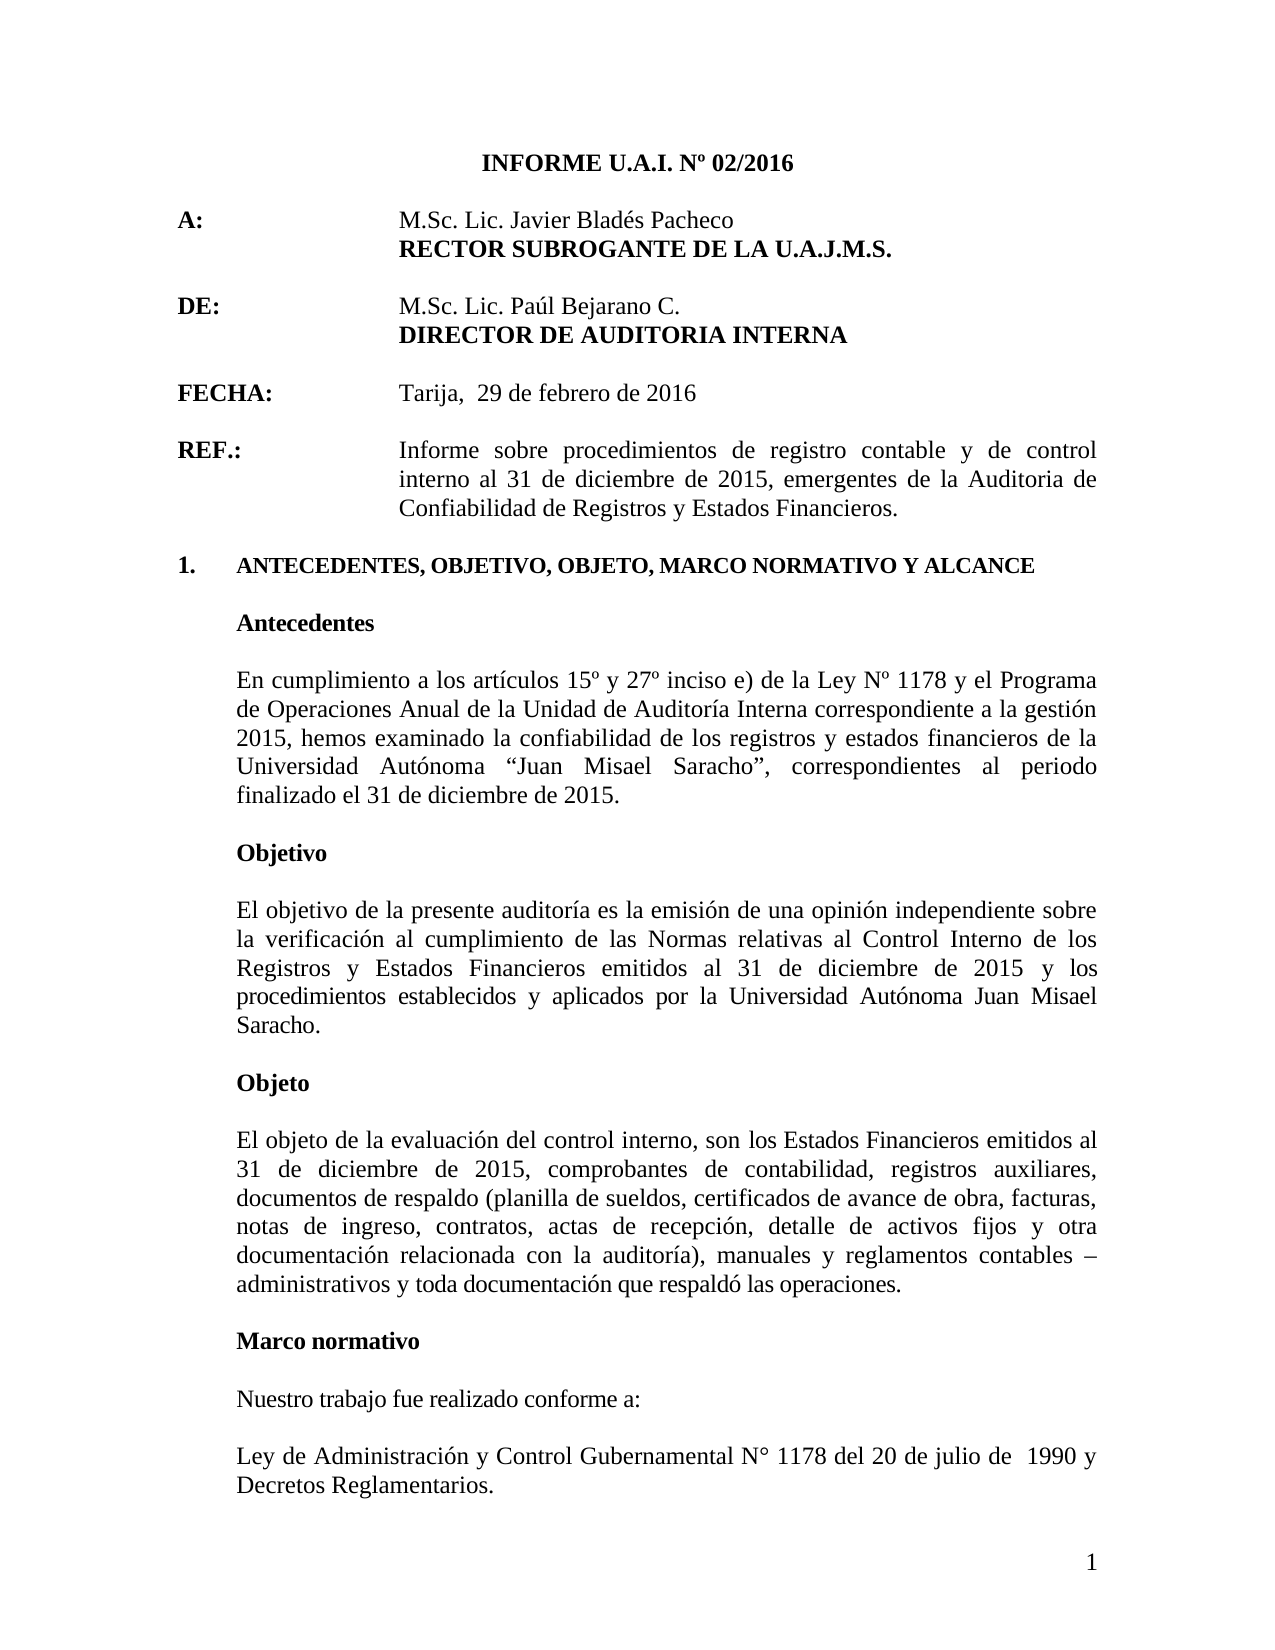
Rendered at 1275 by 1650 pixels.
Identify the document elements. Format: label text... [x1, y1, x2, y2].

text En cumplimiento a los artículos 15º y 27º inciso e) de la Ley Nº 1178 y el Programa de Operaciones Anual de la Unidad de Auditoría Interna correspondiente a la gestión 2015, hemos examinado la confiabilidad de los registros y estados financieros de la Universidad Autónoma “Juan Misael Saracho”, correspondientes al periodo finalizado el 31 de diciembre de 2015. [236, 665, 1098, 809]
text REF.: Informe sobre procedimientos de registro contable y de control interno al 31 de diciembre de 2015, emergentes de la Auditoria de Confiabilidad de Registros y Estados Financieros. [177, 435, 1098, 521]
text Ley de Administración y Control Gubernamental N° 1178 del 20 de julio de 1990 y Decretos Reglamentarios. [236, 1441, 1098, 1499]
text Nuestro trabajo fue realizado conforme a: [236, 1384, 1098, 1413]
text El objetivo de la presente auditoría es la emisión de una opinión independiente sobre la verificación al cumplimiento de las Normas relativas al Control Interno de los Registros y Estados Financieros emitidos al 31 de diciembre de 2015 y los procedimientos establecidos y aplicados por la Universidad Autónoma Juan Misael Saracho. [236, 895, 1098, 1039]
text El objeto de la evaluación del control interno, son los Estados Financieros emitidos al 31 de diciembre de 2015, comprobantes de contabilidad, registros auxiliares, documentos de respaldo (planilla de sueldos, certificados de avance de obra, facturas, notas de ingreso, contratos, actas de recepción, detalle de activos fijos y otra documentación relacionada con la auditoría), manuales y reglamentos contables – administrativos y toda documentación que respaldó las operaciones. [236, 1125, 1098, 1298]
text 1. ANTECEDENTES, OBJETIVO, OBJETO, MARCO NORMATIVO Y ALCANCE [177, 550, 1098, 579]
text DE: M.Sc. Lic. Paúl Bejarano C. [177, 291, 1098, 320]
text A: M.Sc. Lic. Javier Bladés Pacheco [177, 205, 1098, 234]
text Marco normativo [236, 1326, 1098, 1355]
text Objetivo [236, 838, 1098, 866]
text INFORME U.A.I. Nº 02/2016 [177, 148, 1098, 176]
text DIRECTOR DE AUDITORIA INTERNA [398, 320, 1098, 349]
text RECTOR SUBROGANTE DE LA U.A.J.M.S. [177, 234, 1098, 263]
text Objeto [236, 1068, 1098, 1096]
text FECHA: Tarija, 29 de febrero de 2016 [177, 378, 1098, 406]
text Antecedentes [236, 608, 1098, 636]
